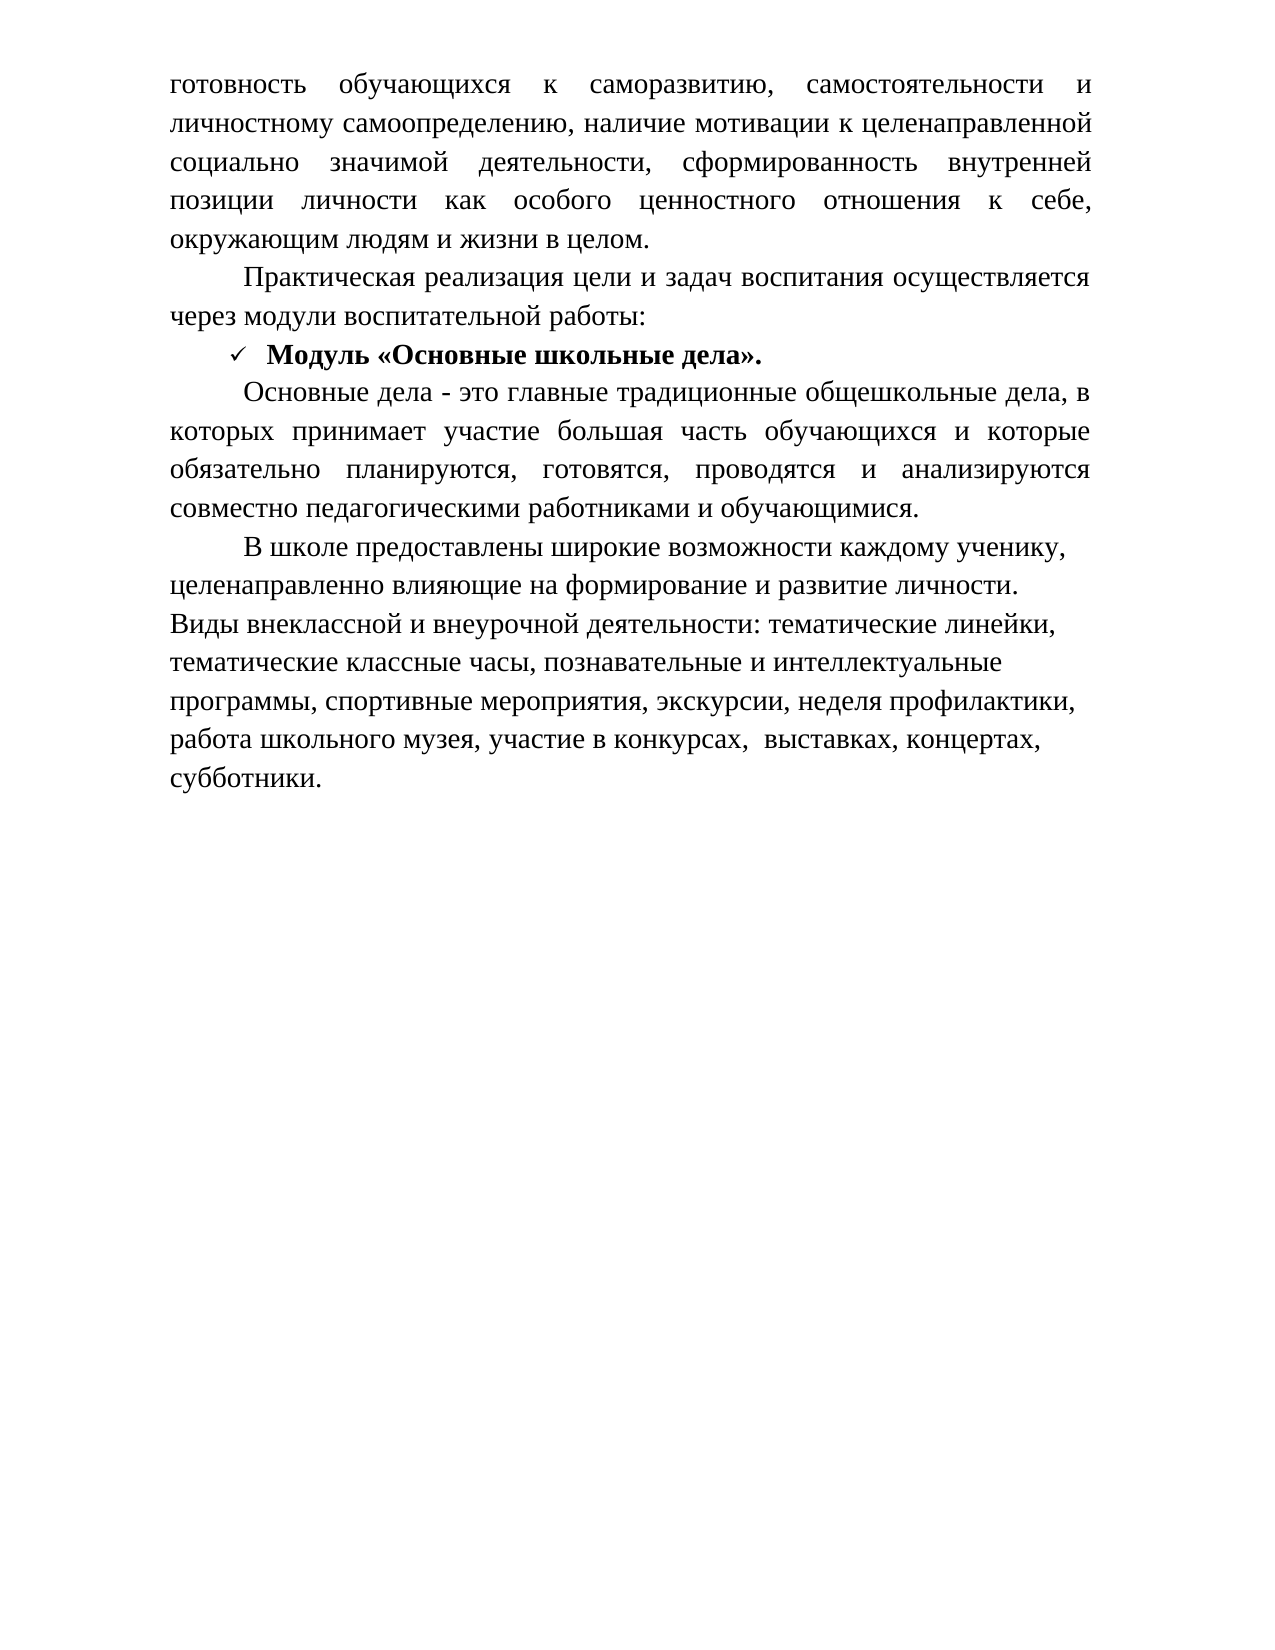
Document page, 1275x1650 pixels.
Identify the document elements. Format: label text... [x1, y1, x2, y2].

text Практическая реализация цели и задач воспитания осуществляется через модули воспитательной работы: [169, 259, 1090, 331]
subtitle Модуль «Основные школьные дела». [228, 337, 1167, 371]
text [169, 67, 1092, 254]
text Основные дела - это главные традиционные общешкольные дела, в которых принимает участие большая часть обучающихся и которые обязательно планируются, готовятся, проводятся и анализируются совместно педагогическими работниками и обучающимися. [169, 374, 1090, 524]
text В школе предоставлены широкие возможности каждому ученику, целенаправленно влияющие на формирование и развитие личности. Виды внеклассной и внеурочной деятельности: тематические линейки, тематические классные часы, познавательные и интеллектуальные программы, спортивные мероприятия, экскурсии, неделя профилактики, работа школьного музея, участие в конкурсах, выставках, концертах, субботники. [169, 529, 1091, 793]
